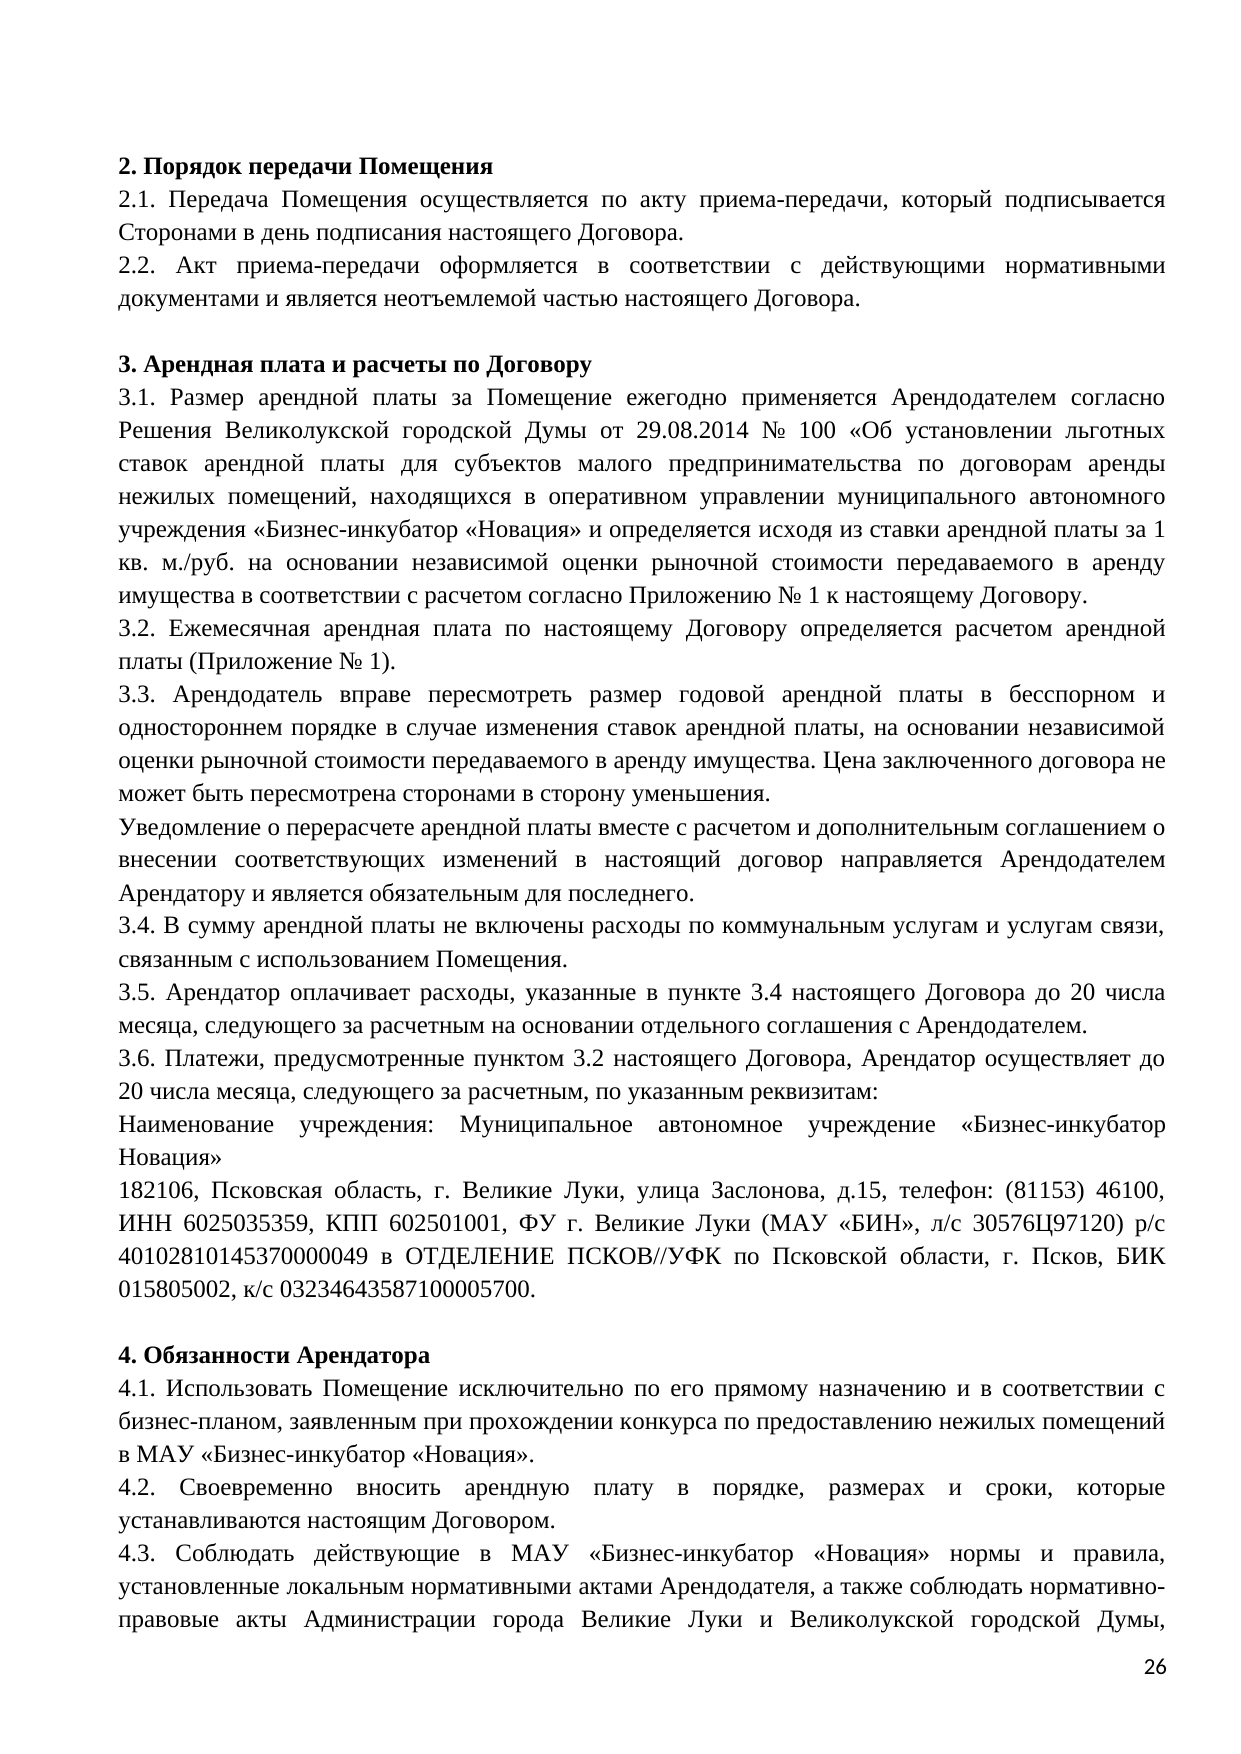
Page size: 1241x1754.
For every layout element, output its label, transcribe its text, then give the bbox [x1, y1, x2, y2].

text Наименование учреждения: Муниципальное автономное учреждение «Бизнес-инкубатор Новация» [118, 1109, 1167, 1171]
text 3.2. Ежемесячная арендная плата по настоящему Договору определяется расчетом арендной платы (Приложение № 1). [118, 613, 1167, 675]
text 3. Арендная плата и расчеты по Договору [118, 349, 1167, 378]
text 3.6. Платежи, предусмотренные пунктом 3.2 настоящего Договора, Арендатор осуществляет до 20 числа месяца, следующего за расчетным, по указанным реквизитам: [118, 1043, 1167, 1104]
text 2.1. Передача Помещения осуществляется по акту приема-передачи, который подписывается Сторонами в день подписания настоящего Договора. [118, 184, 1167, 246]
text Уведомление о перерасчете арендной платы вместе с расчетом и дополнительным соглашением о внесении соответствующих изменений в настоящий договор направляется Арендодателем Арендатору и является обязательным для последнего. [118, 812, 1167, 906]
text 3.5. Арендатор оплачивает расходы, указанные в пункте 3.4 настоящего Договора до 20 числа месяца, следующего за расчетным на основании отдельного соглашения с Арендодателем. [118, 977, 1167, 1038]
text 3.4. В сумму арендной платы не включены расходы по коммунальным услугам и услугам связи, связанным с использованием Помещения. [118, 911, 1167, 972]
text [118, 1538, 1167, 1633]
text 3.3. Арендодатель вправе пересмотреть размер годовой арендной платы в бесспорном и одностороннем порядке в случае изменения ставок арендной платы, на основании независимой оценки рыночной стоимости передаваемого в аренду имущества. Цена заключенного договора не может быть пересмотрена сторонами в сторону уменьшения. [118, 679, 1167, 807]
text 4.2. Своевременно вносить арендную плату в порядке, размерах и сроки, которые устанавливаются настоящим Договором. [118, 1472, 1167, 1534]
text 182106, Псковская область, г. Великие Луки, улица Заслонова, д.15, телефон: (81153) 46100, ИНН 6025035359, КПП 602501001, ФУ г. Великие Луки (МАУ «БИН», л/с 30576Ц97120) р/с 40102810145370000049 в ОТДЕЛЕНИЕ ПСКОВ//УФК по Псковской области, г. Псков, БИК 015805002, к/с 03234643587100005700. [118, 1175, 1167, 1303]
text 4. Обязанности Арендатора [118, 1340, 1167, 1369]
text 4.1. Использовать Помещение исключительно по его прямому назначению и в соответствии с бизнес-планом, заявленным при прохождении конкурса по предоставлению нежилых помещений в МАУ «Бизнес-инкубатор «Новация». [118, 1373, 1167, 1468]
text 2.2. Акт приема-передачи оформляется в соответствии с действующими нормативными документами и является неотъемлемой частью настоящего Договора. [118, 250, 1167, 312]
text 3.1. Размер арендной платы за Помещение ежегодно применяется Арендодателем согласно Решения Великолукской городской Думы от 29.08.2014 № 100 «Об установлении льготных ставок арендной платы для субъектов малого предпринимательства по договорам аренды нежилых помещений, находящихся в оперативном управлении муниципального автономного учреждения «Бизнес-инкубатор «Новация» и определяется исходя из ставки арендной платы за 1 кв. м./руб. на основании независимой оценки рыночной стоимости передаваемого в аренду имущества в соответствии с расчетом согласно Приложению № 1 к настоящему Договору. [118, 382, 1167, 609]
text 2. Порядок передачи Помещения [118, 151, 1167, 180]
